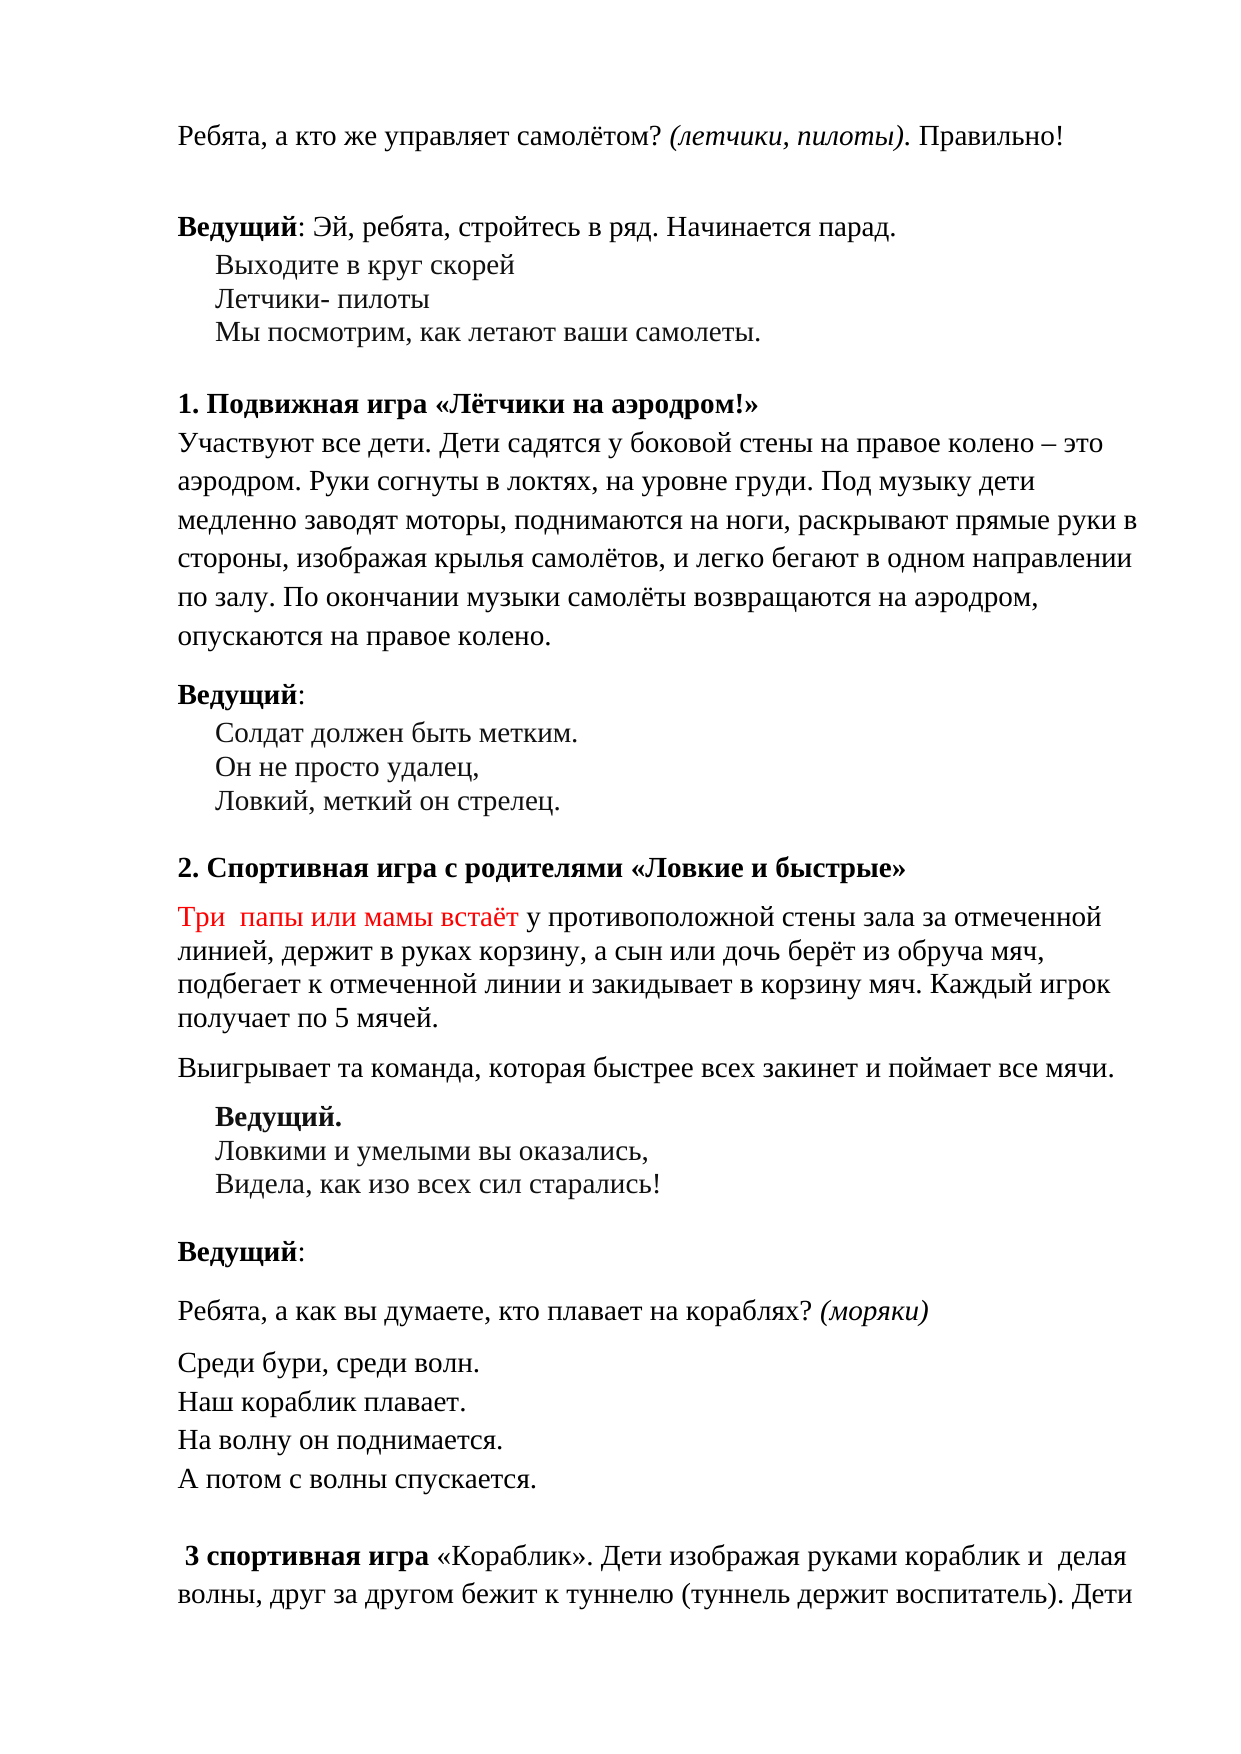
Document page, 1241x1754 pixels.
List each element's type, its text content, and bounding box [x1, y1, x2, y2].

text Три папы или мамы встаёт у противоположной стены зала за отмеченной линией, держит в руках корзину, а сын или дочь берёт из обруча мяч, подбегает к отмеченной линии и закидывает в корзину мяч. Каждый игрок получает по 5 мячей. [177, 899, 1152, 1034]
text Ведущий: [177, 677, 1152, 711]
text На волну он поднимается. [177, 1422, 1152, 1456]
text Летчики- пилоты [177, 281, 1152, 314]
text Выигрывает та команда, которая быстрее всех закинет и поймает все мячи. [177, 1050, 1152, 1083]
text Мы посмотрим, как летают ваши самолеты. [177, 314, 1152, 348]
text Солдат должен быть метким. [177, 716, 1152, 749]
text Ведущий. [177, 1099, 1152, 1133]
text 2. Спортивная игра с родителями «Ловкие и быстрые» [177, 850, 1152, 883]
text Он не просто удалец, [177, 749, 1152, 783]
text Ловкими и умелыми вы оказались, [177, 1133, 1152, 1167]
text Выходите в круг скорей [177, 247, 1152, 281]
text Ребята, а как вы думаете, кто плавает на кораблях? (моряки) [177, 1293, 1152, 1327]
text 1. Подвижная игра «Лётчики на аэродром!» Участвуют все дети. Дети садятся у боковой стены на правое колено – это аэродром. Руки согнуты в локтях, на уровне груди. Под музыку дети медленно заводят моторы, поднимаются на ноги, раскрывают прямые руки в стороны, изображая крылья самолётов, и легко бегают в одном направлении по залу. По окончании музыки самолёты возвращаются на аэродром, опускаются на правое колено. [177, 386, 1152, 651]
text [177, 1538, 1152, 1610]
text Наш кораблик плавает. [177, 1384, 1152, 1417]
text Среди бури, среди волн. [177, 1345, 1152, 1379]
text Ведущий: Эй, ребята, стройтесь в ряд. Начинается парад. [177, 209, 1152, 242]
text Ловкий, меткий он стрелец. [177, 783, 1152, 816]
text Видела, как изо всех сил старались! [177, 1167, 1152, 1200]
text Ребята, а кто же управляет самолётом? (летчики, пилоты). Правильно! [177, 118, 1152, 152]
text А потом с волны спускается. [177, 1461, 1152, 1494]
text Ведущий: [177, 1234, 1152, 1267]
